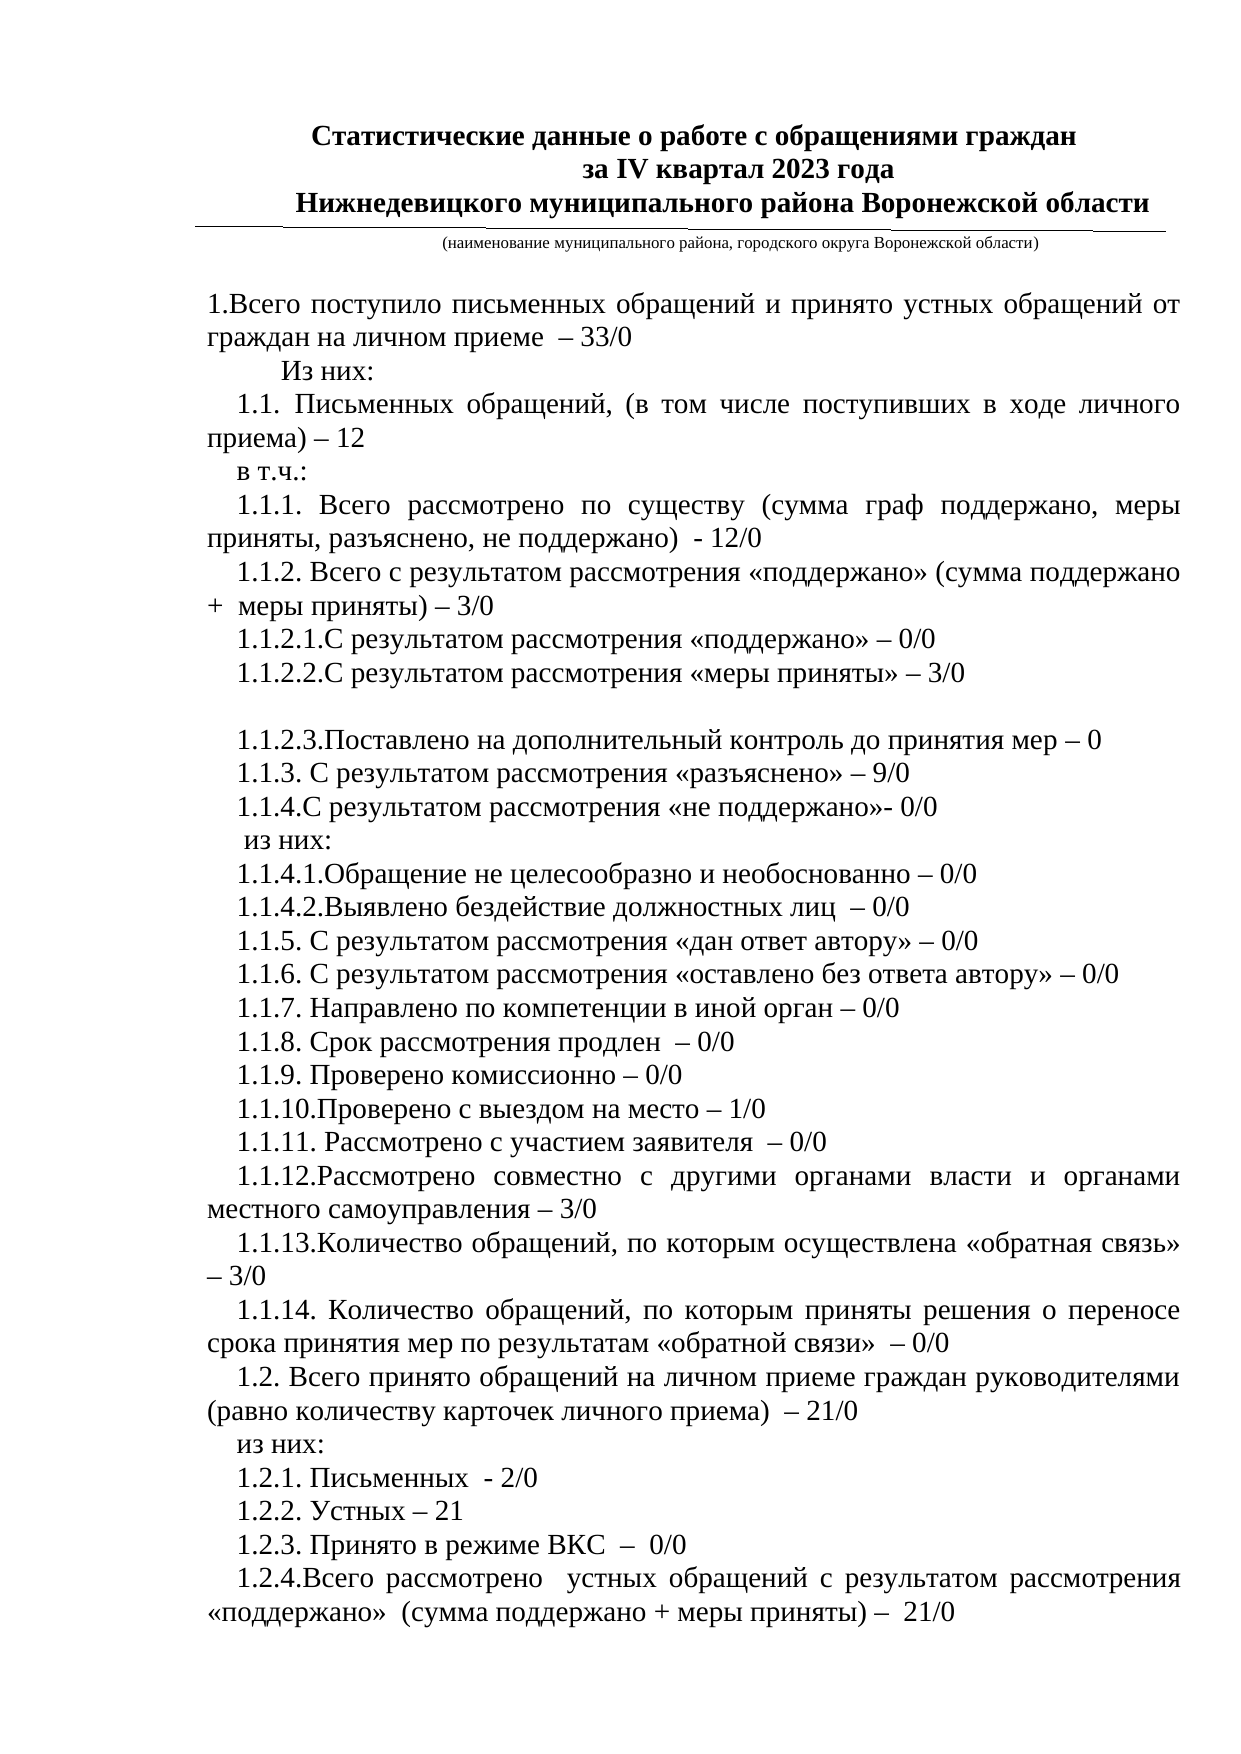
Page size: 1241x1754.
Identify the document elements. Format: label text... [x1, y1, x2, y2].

text 1.2.1. Письменных - 2/0 [207, 1460, 1181, 1493]
text 1.1.12.Рассмотрено совместно с другими органами власти и органами местного самоуправления – 3/0 [207, 1158, 1181, 1225]
text 1.Всего поступило письменных обращений и принято устных обращений от граждан на личном приеме – 33/0 [207, 286, 1181, 353]
text 1.1.2.2.С результатом рассмотрения «меры приняты» – 3/0 [207, 655, 1181, 688]
text 1.1.3. С результатом рассмотрения «разъяснено» – 9/0 [207, 755, 1181, 789]
text Из них: [207, 353, 1181, 386]
text 1.2.3. Принято в режиме ВКС – 0/0 [207, 1527, 1181, 1560]
text 1.1.2.3.Поставлено на дополнительный контроль до принятия мер – 0 [207, 722, 1181, 755]
text 1.1.4.2.Выявлено бездействие должностных лиц – 0/0 [207, 889, 1181, 923]
text 1.1.2.1.С результатом рассмотрения «поддержано» – 0/0 [207, 621, 1181, 655]
text 1.1.5. С результатом рассмотрения «дан ответ автору» – 0/0 [207, 923, 1181, 957]
list Письменных обращений, (в том числе поступивших в ходе личного приема) – 12 [207, 386, 1181, 453]
text (наименование муниципального района, городского округа Воронежской области) [207, 219, 1181, 252]
text Нижнедевицкого муниципального района Воронежской области [207, 185, 1181, 219]
text 1.1.8. Срок рассмотрения продлен – 0/0 [207, 1024, 1181, 1057]
text в т.ч.: [207, 453, 1181, 487]
text 1.1.6. С результатом рассмотрения «оставлено без ответа автору» – 0/0 [207, 957, 1181, 990]
text 1.1.4.1.Обращение не целесообразно и необоснованно – 0/0 [207, 856, 1181, 889]
text 1.1.9. Проверено комиссионно – 0/0 [207, 1057, 1181, 1091]
text Статистические данные о работе с обращениями граждан [207, 118, 1181, 152]
text 1.2.4.Всего рассмотрено устных обращений с результатом рассмотрения «поддержано» (сумма поддержано + меры приняты) – 21/0 [207, 1560, 1181, 1627]
text 1.1.11. Рассмотрено с участием заявителя – 0/0 [207, 1124, 1181, 1158]
text 1.1.10.Проверено с выездом на место – 1/0 [207, 1091, 1181, 1124]
text 1.1.2. Всего с результатом рассмотрения «поддержано» (сумма поддержано + меры приняты) – 3/0 [207, 554, 1181, 621]
text 1.1.14. Количество обращений, по которым приняты решения о переносе срока принятия мер по результатам «обратной связи» – 0/0 [207, 1292, 1181, 1359]
text 1.1.7. Направлено по компетенции в иной орган – 0/0 [207, 990, 1181, 1024]
text 1.2.2. Устных – 21 [207, 1493, 1181, 1527]
text за IV квартал 2023 года [207, 152, 1181, 185]
text 1.2. Всего принято обращений на личном приеме граждан руководителями (равно количеству карточек личного приема) – 21/0 [207, 1359, 1181, 1426]
text из них: [207, 822, 1181, 856]
text 1.1.1. Всего рассмотрено по существу (сумма граф поддержано, меры приняты, разъяснено, не поддержано) - 12/0 [207, 487, 1181, 554]
text 1.1.13.Количество обращений, по которым осуществлена «обратная связь» – 3/0 [207, 1225, 1181, 1292]
text 1.1.4.С результатом рассмотрения «не поддержано»- 0/0 [207, 789, 1181, 822]
text из них: [207, 1426, 1181, 1460]
